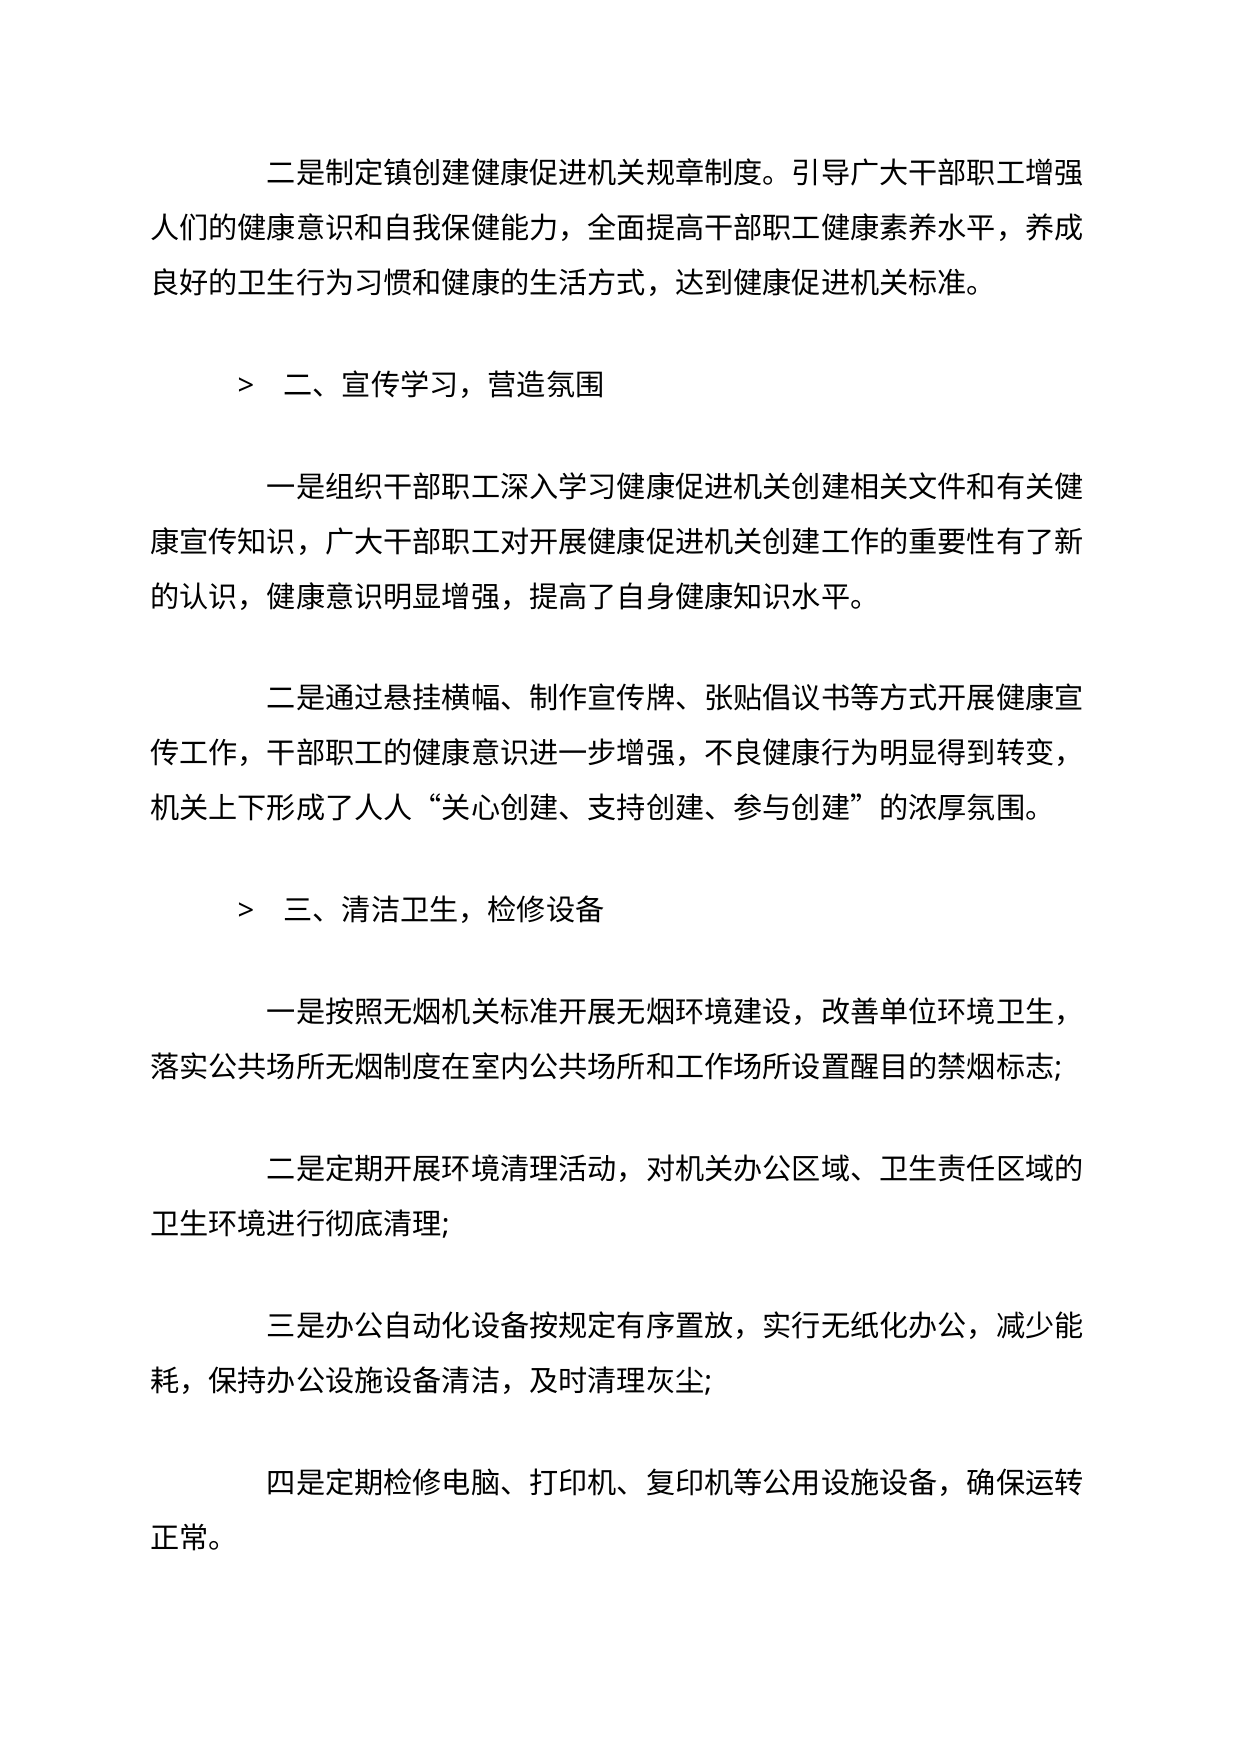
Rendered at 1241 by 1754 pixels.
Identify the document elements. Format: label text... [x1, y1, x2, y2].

text > 二、宣传学习，营造氛围 [150, 362, 1090, 404]
text 三是办公自动化设备按规定有序置放，实行无纸化办公，减少能耗，保持办公设施设备清洁，及时清理灰尘; [150, 1302, 1090, 1400]
text 二是通过悬挂横幅、制作宣传牌、张贴倡议书等方式开展健康宣传工作，干部职工的健康意识进一步增强，不良健康行为明显得到转变，机关上下形成了人人“关心创建、支持创建、参与创建”的浓厚氛围。 [150, 675, 1090, 827]
text 二是制定镇创建健康促进机关规章制度。引导广大干部职工增强人们的健康意识和自我保健能力，全面提高干部职工健康素养水平，养成良好的卫生行为习惯和健康的生活方式，达到健康促进机关标准。 [150, 150, 1090, 302]
text 一是组织干部职工深入学习健康促进机关创建相关文件和有关健康宣传知识，广大干部职工对开展健康促进机关创建工作的重要性有了新的认识，健康意识明显增强，提高了自身健康知识水平。 [150, 463, 1090, 616]
text 四是定期检修电脑、打印机、复印机等公用设施设备，确保运转正常。 [150, 1459, 1090, 1556]
text 一是按照无烟机关标准开展无烟环境建设，改善单位环境卫生，落实公共场所无烟制度在室内公共场所和工作场所设置醒目的禁烟标志; [150, 989, 1090, 1086]
text 二是定期开展环境清理活动，对机关办公区域、卫生责任区域的卫生环境进行彻底清理; [150, 1146, 1090, 1243]
text > 三、清洁卫生，检修设备 [150, 887, 1090, 929]
